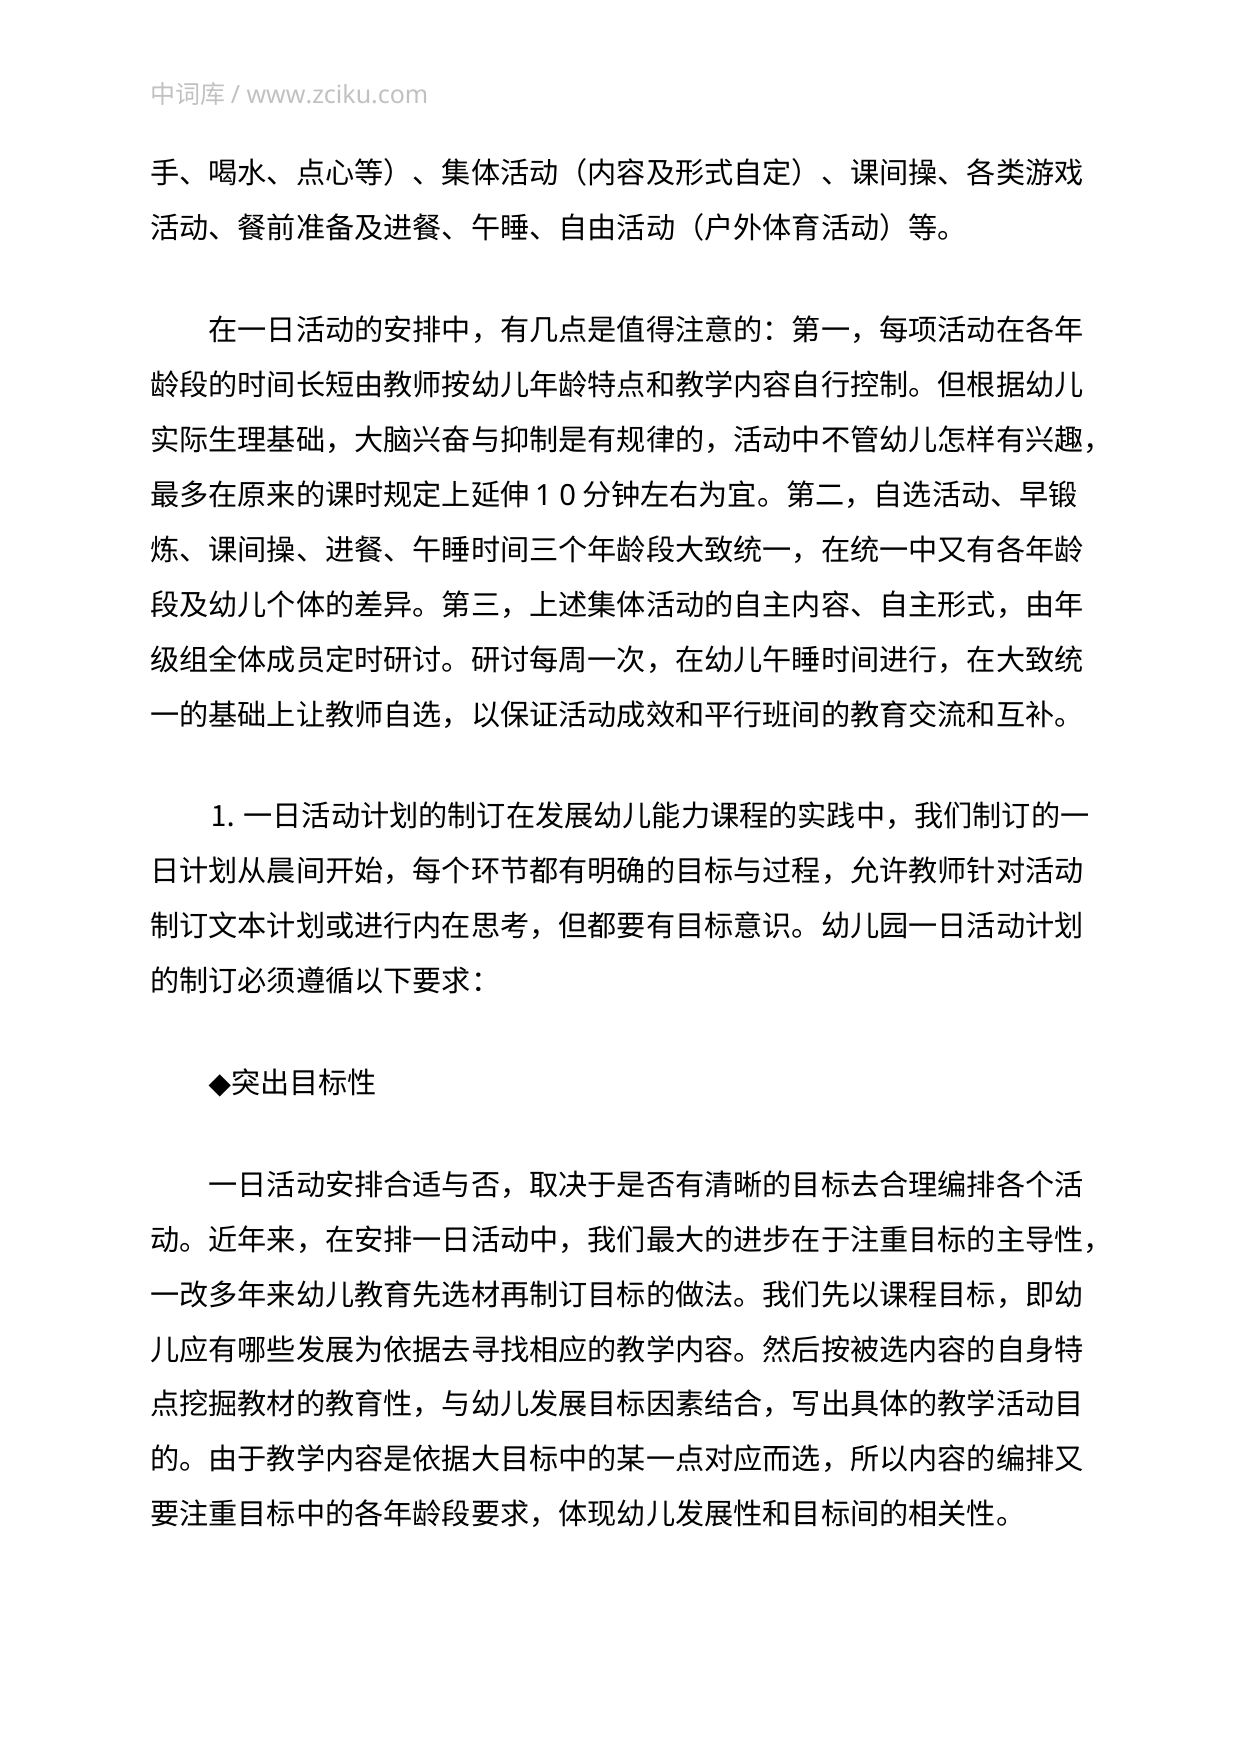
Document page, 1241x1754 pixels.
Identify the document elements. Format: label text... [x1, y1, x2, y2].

text ⒈一日活动计划的制订在发展幼儿能力课程的实践中，我们制订的一日计划从晨间开始，每个环节都有明确的目标与过程，允许教师针对活动制订文本计划或进行内在思考，但都要有目标意识。幼儿园一日活动计划的制订必须遵循以下要求： [150, 793, 1090, 1000]
text ◆突出目标性 [150, 1059, 1090, 1102]
text 一日活动安排合适与否，取决于是否有清晰的目标去合理编排各个活动。近年来，在安排一日活动中，我们最大的进步在于注重目标的主导性，一改多年来幼儿教育先选材再制订目标的做法。我们先以课程目标，即幼儿应有哪些发展为依据去寻找相应的教学内容。然后按被选内容的自身特点挖掘教材的教育性，与幼儿发展目标因素结合，写出具体的教学活动目的。由于教学内容是依据大目标中的某一点对应而选，所以内容的编排又要注重目标中的各年龄段要求，体现幼儿发展性和目标间的相关性。 [150, 1161, 1090, 1533]
text 在一日活动的安排中，有几点是值得注意的：第一，每项活动在各年龄段的时间长短由教师按幼儿年龄特点和教学内容自行控制。但根据幼儿实际生理基础，大脑兴奋与抑制是有规律的，活动中不管幼儿怎样有兴趣，最多在原来的课时规定上延伸1 0分钟左右为宜。第二，自选活动、早锻炼、课间操、进餐、午睡时间三个年龄段大致统一，在统一中又有各年龄段及幼儿个体的差异。第三，上述集体活动的自主内容、自主形式，由年级组全体成员定时研讨。研讨每周一次，在幼儿午睡时间进行，在大致统一的基础上让教师自选，以保证活动成效和平行班间的教育交流和互补。 [150, 307, 1090, 733]
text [150, 150, 1090, 247]
